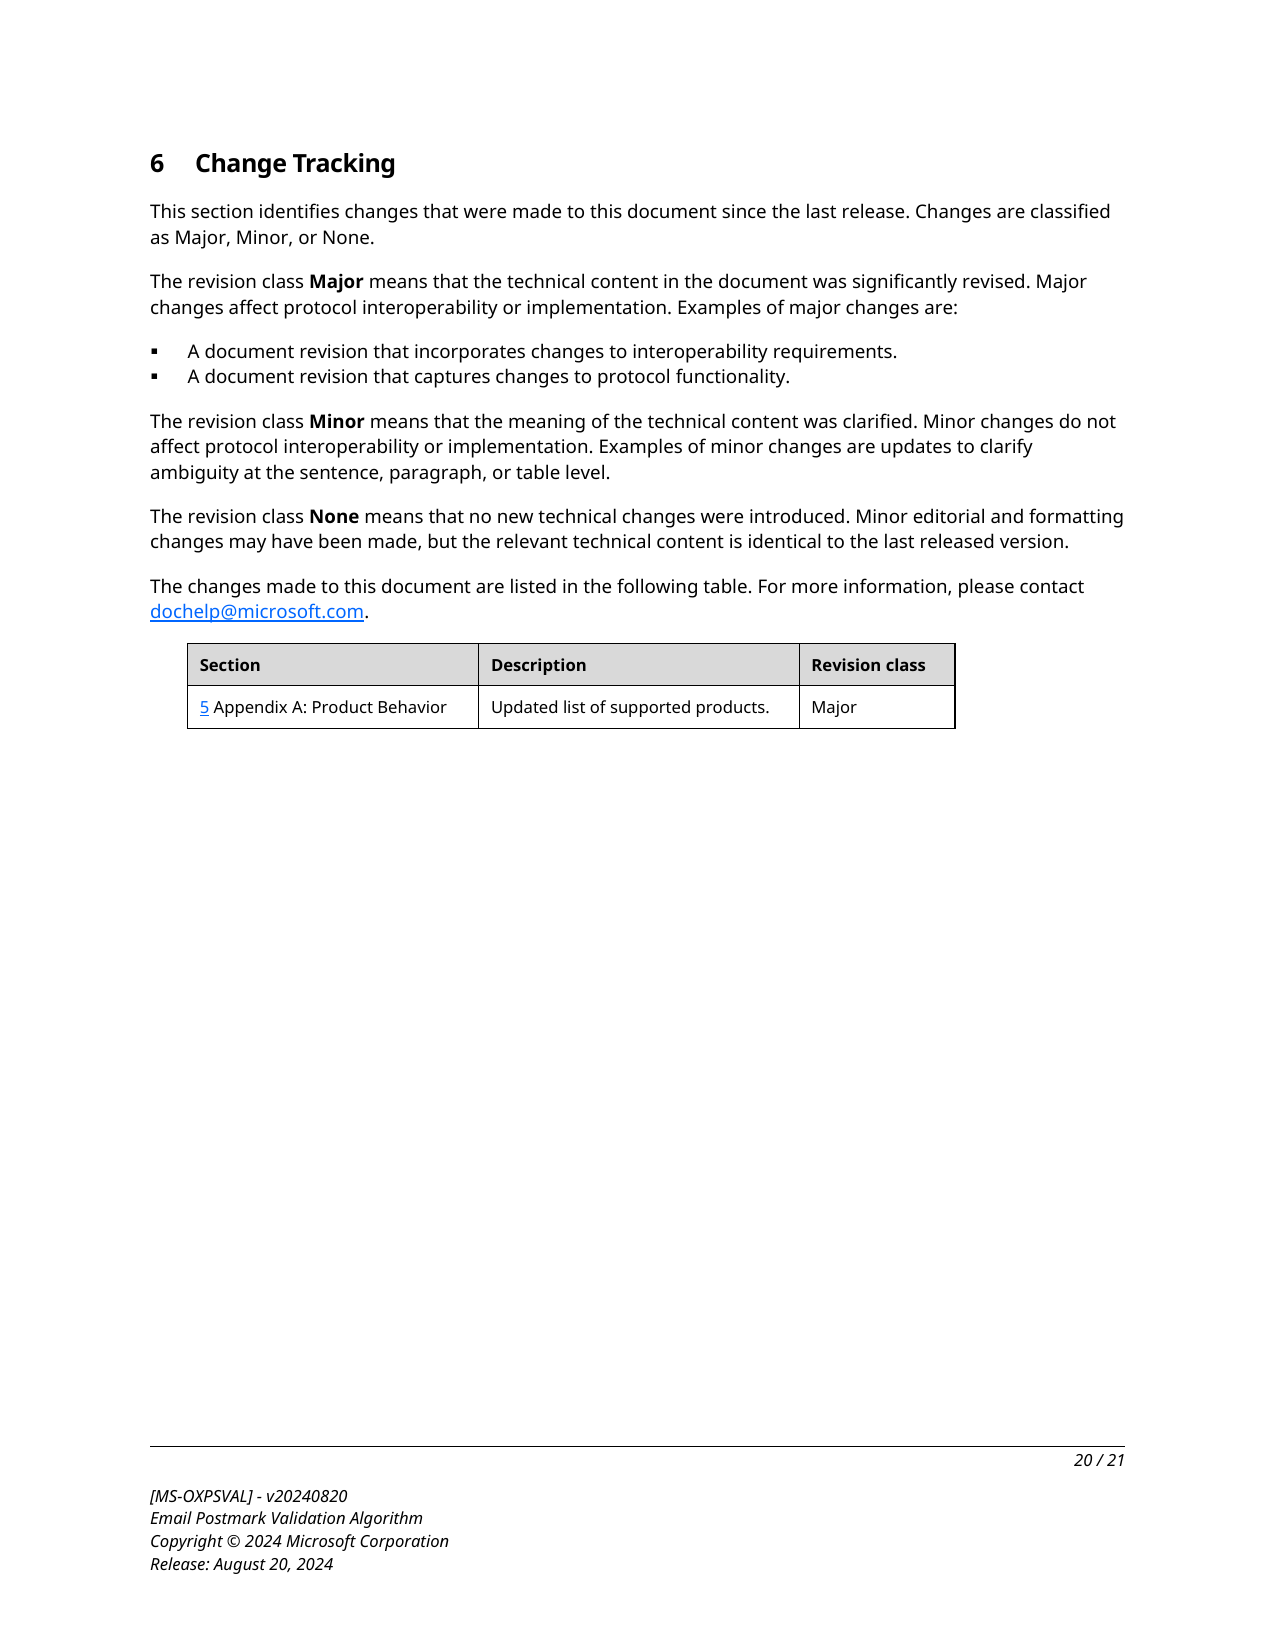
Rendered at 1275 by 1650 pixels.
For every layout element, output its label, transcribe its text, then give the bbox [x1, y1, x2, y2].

text The revision class Minor means that the meaning of the technical content was clarified. Minor changes do not affect protocol interoperability or implementation. Examples of minor changes are updates to clarify ambiguity at the sentence, paragraph, or table level. [150, 408, 1125, 484]
table_cell Updated list of supported products. [479, 686, 799, 727]
table_header Description [479, 644, 799, 685]
table_header Section [188, 644, 478, 685]
text This section identifies changes that were made to this document since the last release. Changes are classified as Major, Minor, or None. [150, 199, 1125, 250]
list A document revision that incorporates changes to interoperability requirements. [150, 338, 1125, 364]
table_header Revision class [800, 644, 954, 685]
table_cell Major [800, 686, 954, 727]
table_cell 5 Appendix A: Product Behavior [188, 686, 478, 727]
text The revision class Major means that the technical content in the document was significantly revised. Major changes affect protocol interoperability or implementation. Examples of major changes are: [150, 268, 1125, 319]
list A document revision that captures changes to protocol functionality. [150, 364, 1125, 389]
subtitle Change Tracking [150, 146, 1125, 180]
text The revision class None means that no new technical changes were introduced. Minor editorial and formatting changes may have been made, but the relevant technical content is identical to the last released version. [150, 503, 1125, 554]
text The changes made to this document are listed in the following table. For more information, please contact dochelp@microsoft.com. [150, 573, 1125, 624]
